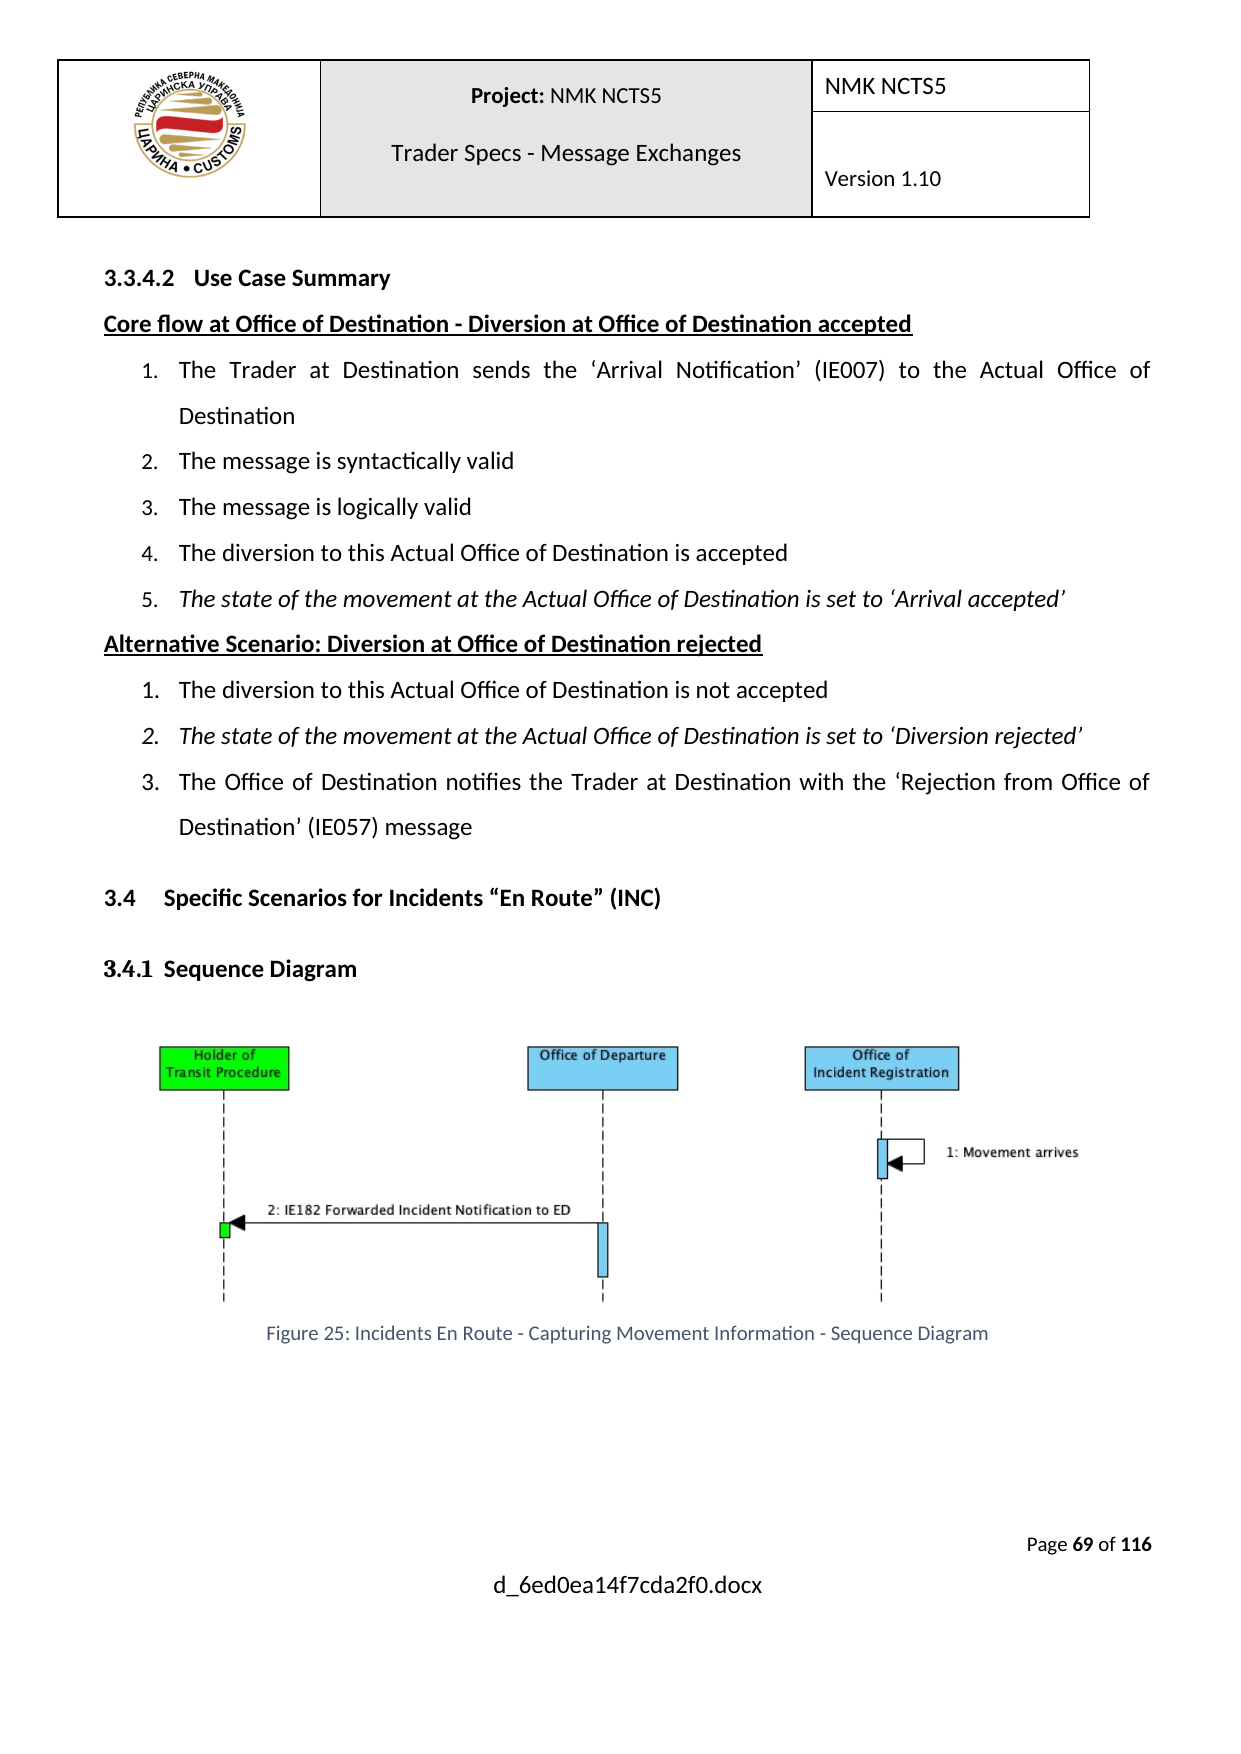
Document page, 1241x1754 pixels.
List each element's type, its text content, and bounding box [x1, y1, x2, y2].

list The state of the movement at the Actual Office of Destination is set to ‘Diversion rejected’ [141, 720, 1152, 750]
picture [157, 1044, 1098, 1306]
text Core flow at Office of Destination - Diversion at Office of Destination accepted [103, 308, 1152, 339]
list The state of the movement at the Actual Office of Destination is set to ‘Arrival accepted’ [141, 583, 1152, 613]
list The Trader at Destination sends the ‘Arrival Notification’ (IE007) to the Actual Office of Destination [141, 354, 1152, 430]
picture [127, 60, 252, 188]
subtitle Sequence Diagram [103, 953, 1152, 983]
text Alternative Scenario: Diversion at Office of Destination rejected [103, 628, 1152, 659]
list The diversion to this Actual Office of Destination is accepted [141, 537, 1152, 567]
text Figure 25: Incidents En Route - Capturing Movement Information - Sequence Diagram [103, 1320, 1152, 1346]
subtitle Use Case Summary [103, 263, 1152, 293]
list The diversion to this Actual Office of Destination is not accepted [141, 674, 1152, 705]
list The message is logically valid [141, 491, 1152, 522]
list The message is syntactically valid [141, 446, 1152, 476]
list The Office of Destination notifies the Trader at Destination with the ‘Rejection from Office of Destination’ (IE057) message [141, 766, 1152, 842]
subtitle Specific Scenarios for Incidents “En Route” (INC) [103, 882, 1152, 913]
